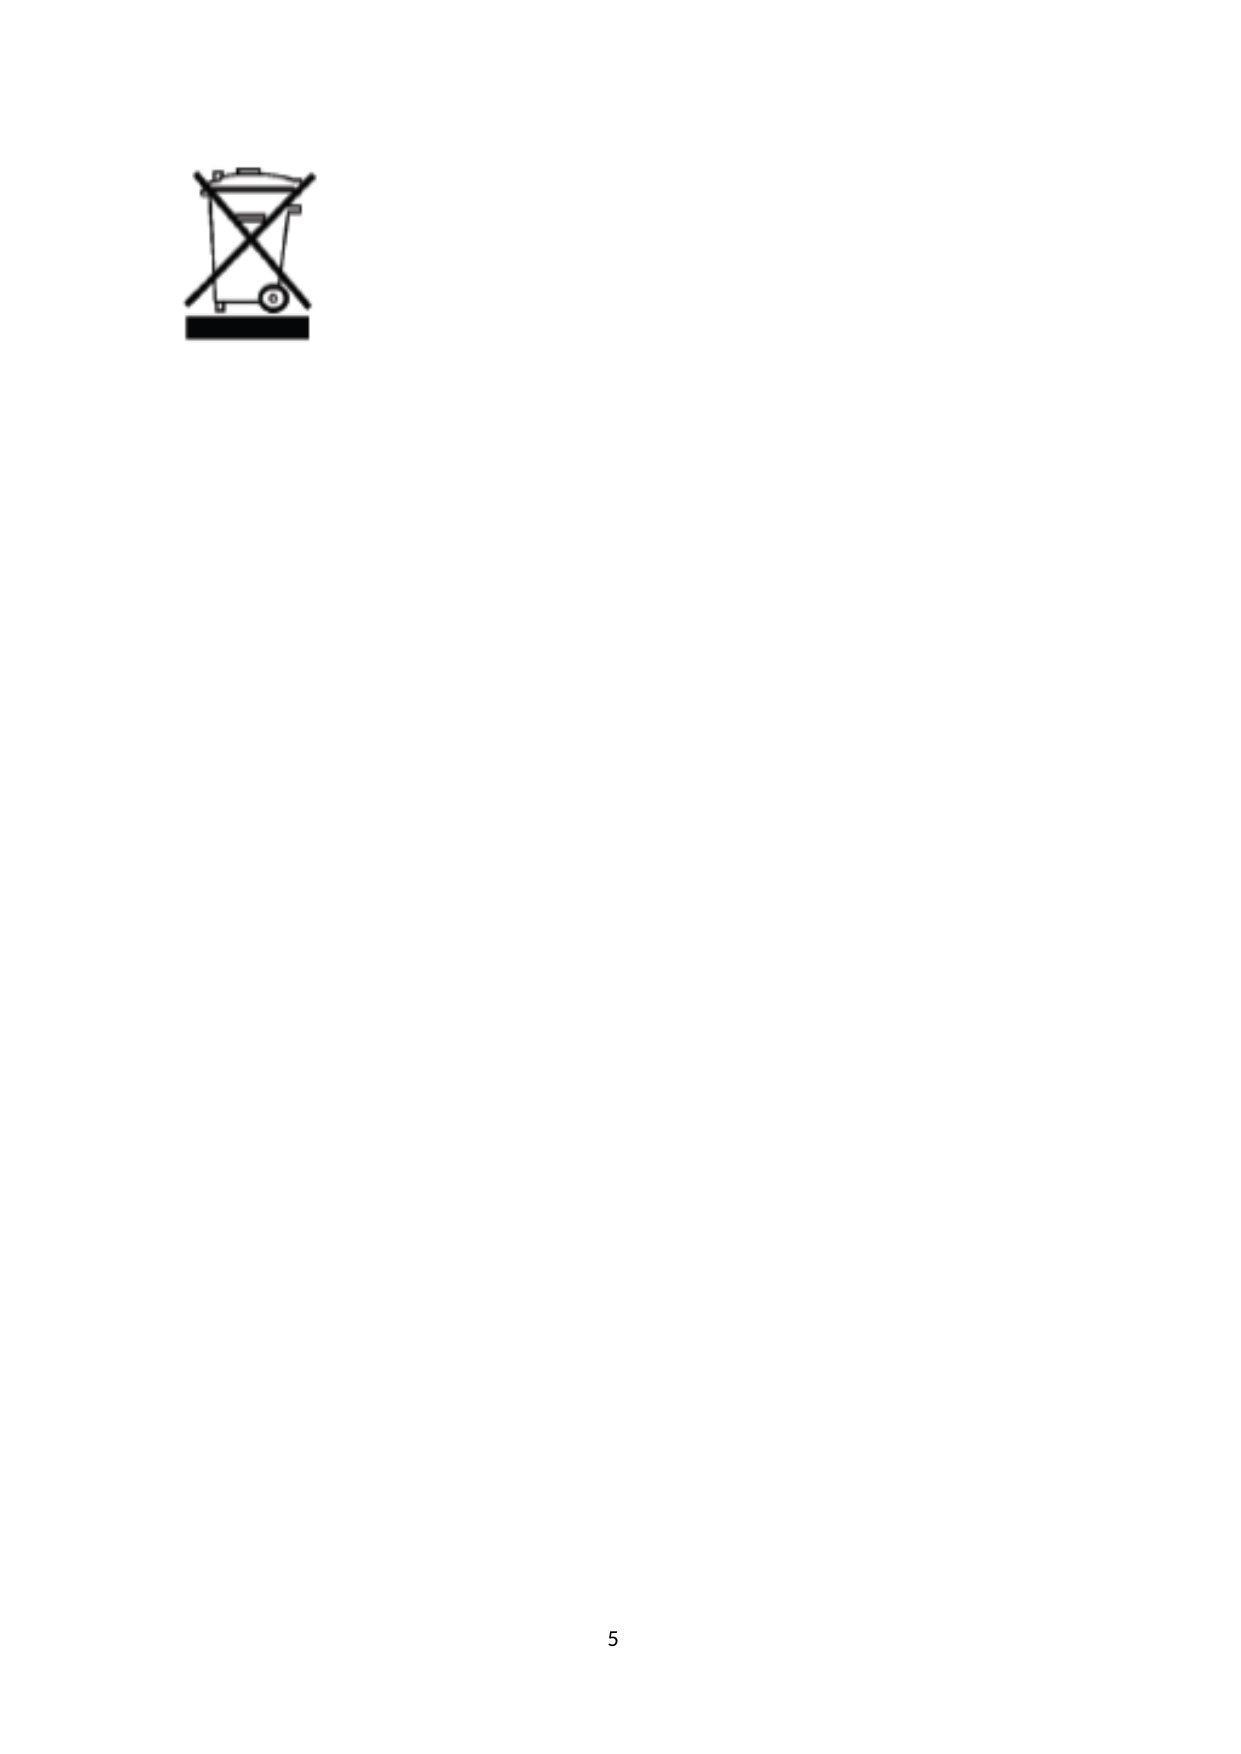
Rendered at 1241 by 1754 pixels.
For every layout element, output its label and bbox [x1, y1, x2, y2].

picture [157, 161, 334, 348]
